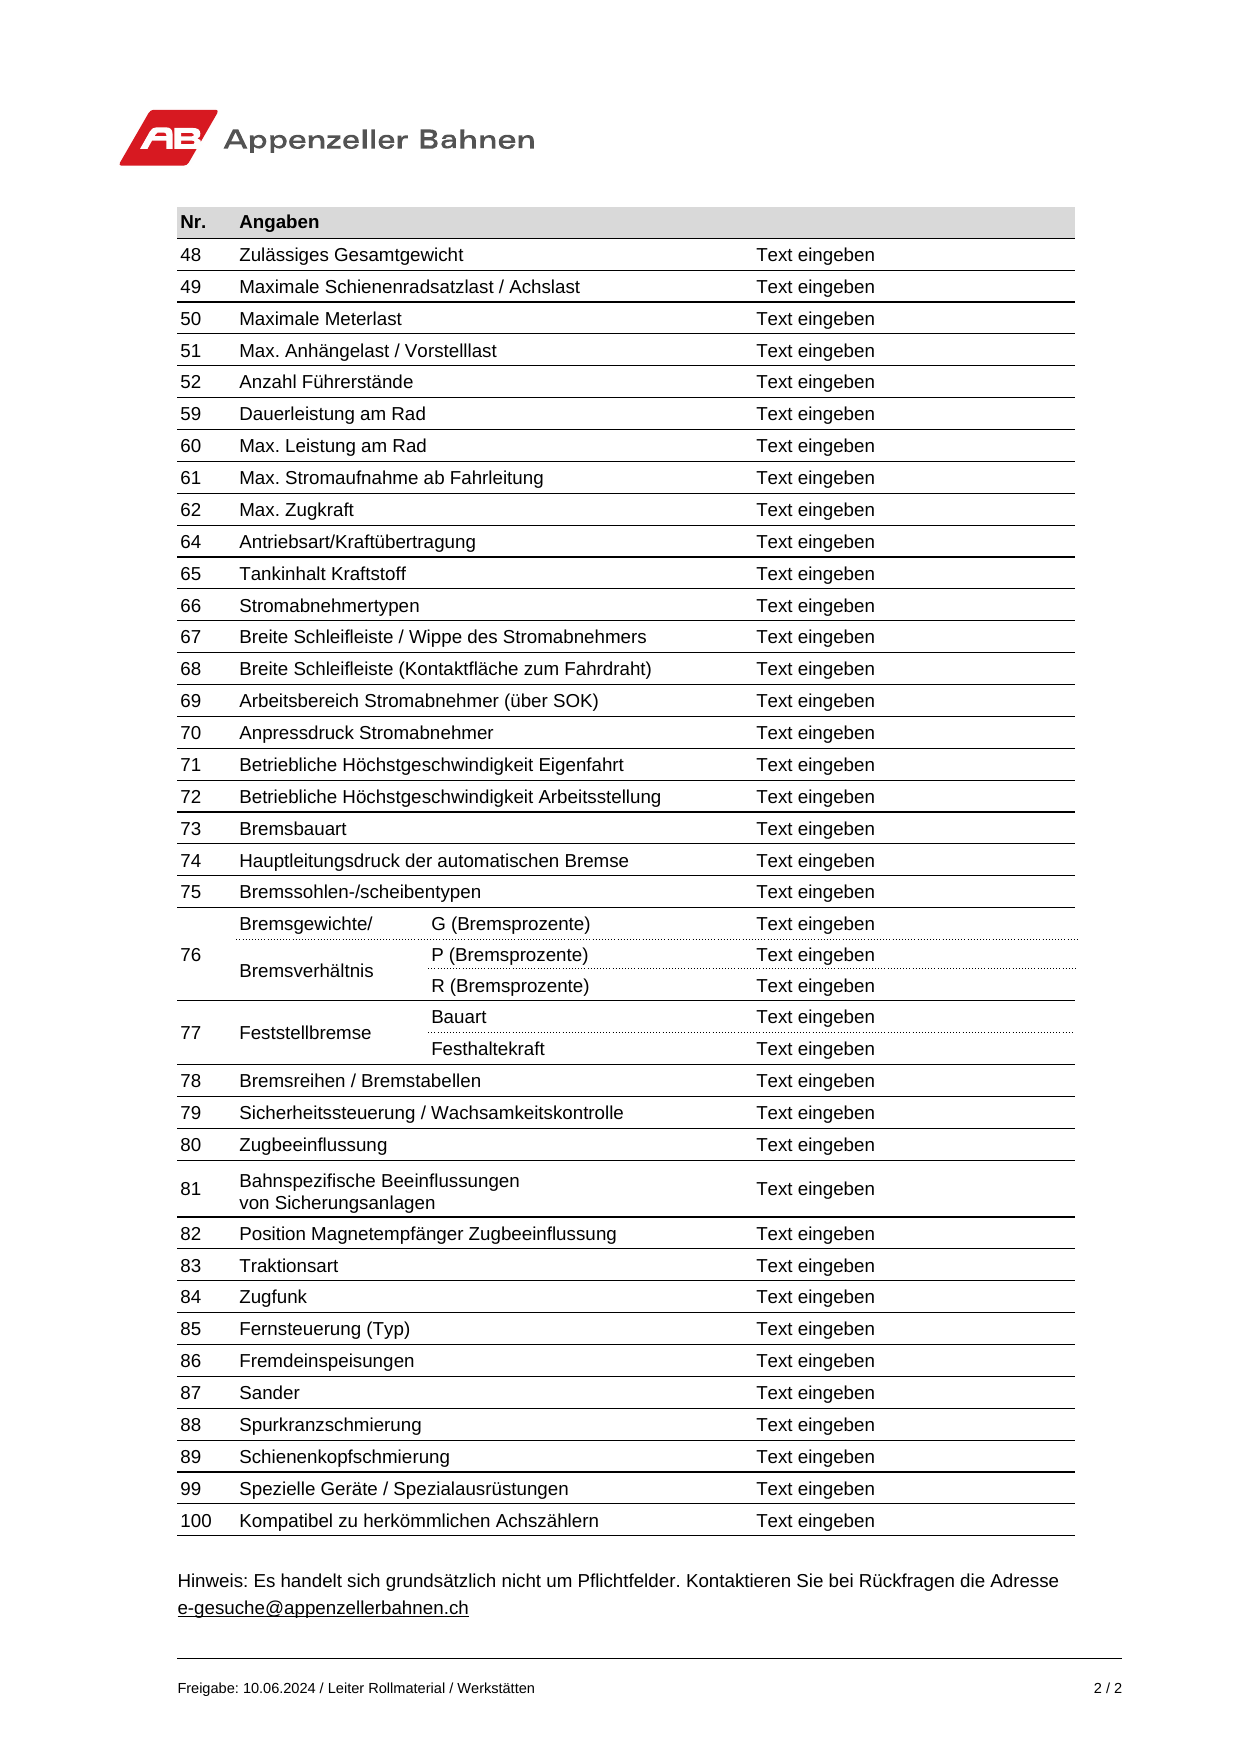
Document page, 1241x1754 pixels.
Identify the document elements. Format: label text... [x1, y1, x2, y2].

table_cell 85 [177, 1313, 236, 1344]
table_cell Breite Schleifleiste (Kontaktfläche zum Fahrdraht) [236, 653, 753, 684]
table_cell 73 [177, 813, 236, 843]
table_cell Kompatibel zu herkömmlichen Achszählern [236, 1504, 753, 1535]
table_cell 77 [177, 1001, 236, 1064]
table_cell 72 [177, 781, 236, 811]
table_cell 67 [177, 621, 236, 652]
table_cell 75 [177, 876, 236, 907]
table_cell Feststellbremse [236, 1001, 428, 1064]
table_cell Fremdeinspeisungen [236, 1345, 753, 1376]
table_cell 65 [177, 558, 236, 588]
table_cell Betriebliche Höchstgeschwindigkeit Arbeitsstellung [236, 781, 753, 811]
table_cell Dauerleistung am Rad [236, 398, 753, 429]
text Hinweis: Es handelt sich grundsätzlich nicht um Pflichtfelder. Kontaktieren Sie bei Rückfragen die Adresse e-gesuche@appenzellerbahnen.ch [177, 1564, 1122, 1619]
table_cell Tankinhalt Kraftstoff [236, 558, 753, 588]
table_cell 76 [177, 908, 236, 1000]
table_cell Max. Stromaufnahme ab Fahrleitung [236, 462, 753, 493]
table_cell 60 [177, 430, 236, 461]
table_cell 100 [177, 1504, 236, 1535]
table_cell 88 [177, 1409, 236, 1439]
table_cell Maximale Schienenradsatzlast / Achslast [236, 271, 753, 301]
table_cell 51 [177, 334, 236, 365]
table_cell Anpressdruck Stromabnehmer [236, 717, 753, 748]
table_cell Maximale Meterlast [236, 303, 753, 333]
table_cell Sicherheitssteuerung / Wachsamkeitskontrolle [236, 1097, 753, 1128]
table_cell 62 [177, 494, 236, 524]
table_cell Antriebsart/Kraftübertragung [236, 526, 753, 556]
table_cell Bremsreihen / Bremstabellen [236, 1065, 753, 1096]
table_cell Stromabnehmertypen [236, 589, 753, 620]
table_cell 66 [177, 589, 236, 620]
table_cell Spezielle Geräte / Spezialausrüstungen [236, 1473, 753, 1503]
table_cell 78 [177, 1065, 236, 1096]
table_cell 87 [177, 1377, 236, 1408]
table_cell 71 [177, 749, 236, 779]
table_cell P (Bremsprozente) [428, 939, 753, 968]
table_cell Traktionsart [236, 1249, 753, 1280]
table_header Nr. [177, 207, 236, 238]
table_cell Spurkranzschmierung [236, 1409, 753, 1439]
table_cell 48 [177, 239, 236, 269]
table_cell 99 [177, 1473, 236, 1503]
table_cell 83 [177, 1249, 236, 1280]
table_cell 49 [177, 271, 236, 301]
table_cell Sander [236, 1377, 753, 1408]
table_cell Max. Anhängelast / Vorstelllast [236, 334, 753, 365]
table_cell Fernsteuerung (Typ) [236, 1313, 753, 1344]
table_cell 82 [177, 1218, 236, 1248]
table_cell 50 [177, 303, 236, 333]
table_cell 80 [177, 1129, 236, 1159]
table_cell 68 [177, 653, 236, 684]
table_cell Max. Leistung am Rad [236, 430, 753, 461]
table_cell Arbeitsbereich Stromabnehmer (über SOK) [236, 685, 753, 716]
table_cell Bahnspezifische Beeinflussungen von Sicherungsanlagen [236, 1161, 753, 1216]
table_cell Schienenkopfschmierung [236, 1441, 753, 1471]
table_cell Zulässiges Gesamtgewicht [236, 239, 753, 269]
table_cell Zugfunk [236, 1281, 753, 1312]
table_cell 84 [177, 1281, 236, 1312]
table_cell 81 [177, 1161, 236, 1216]
table_cell 86 [177, 1345, 236, 1376]
table_cell Bremssohlen-/scheibentypen [236, 876, 753, 907]
table_cell 74 [177, 844, 236, 875]
table_header [753, 207, 1075, 238]
table_cell Festhaltekraft [428, 1032, 753, 1064]
table_cell 59 [177, 398, 236, 429]
table_cell 64 [177, 526, 236, 556]
table_cell Bremsverhältnis [236, 939, 428, 1000]
table_cell Bremsgewichte/ [236, 908, 428, 939]
table_cell 52 [177, 366, 236, 397]
table_cell Max. Zugkraft [236, 494, 753, 524]
table_cell R (Bremsprozente) [428, 968, 753, 1000]
table_cell Position Magnetempfänger Zugbeeinflussung [236, 1218, 753, 1248]
table_cell Zugbeeinflussung [236, 1129, 753, 1159]
table_cell Bremsbauart [236, 813, 753, 843]
table_cell 89 [177, 1441, 236, 1471]
table_cell Betriebliche Höchstgeschwindigkeit Eigenfahrt [236, 749, 753, 779]
table_cell 79 [177, 1097, 236, 1128]
table_cell 61 [177, 462, 236, 493]
table_cell 70 [177, 717, 236, 748]
table_cell G (Bremsprozente) [428, 908, 753, 939]
table_cell Breite Schleifleiste / Wippe des Stromabnehmers [236, 621, 753, 652]
table_cell Bauart [428, 1001, 753, 1032]
table_cell Anzahl Führerstände [236, 366, 753, 397]
table_header Angaben [236, 207, 753, 238]
table_cell Hauptleitungsdruck der automatischen Bremse [236, 844, 753, 875]
table_cell 69 [177, 685, 236, 716]
